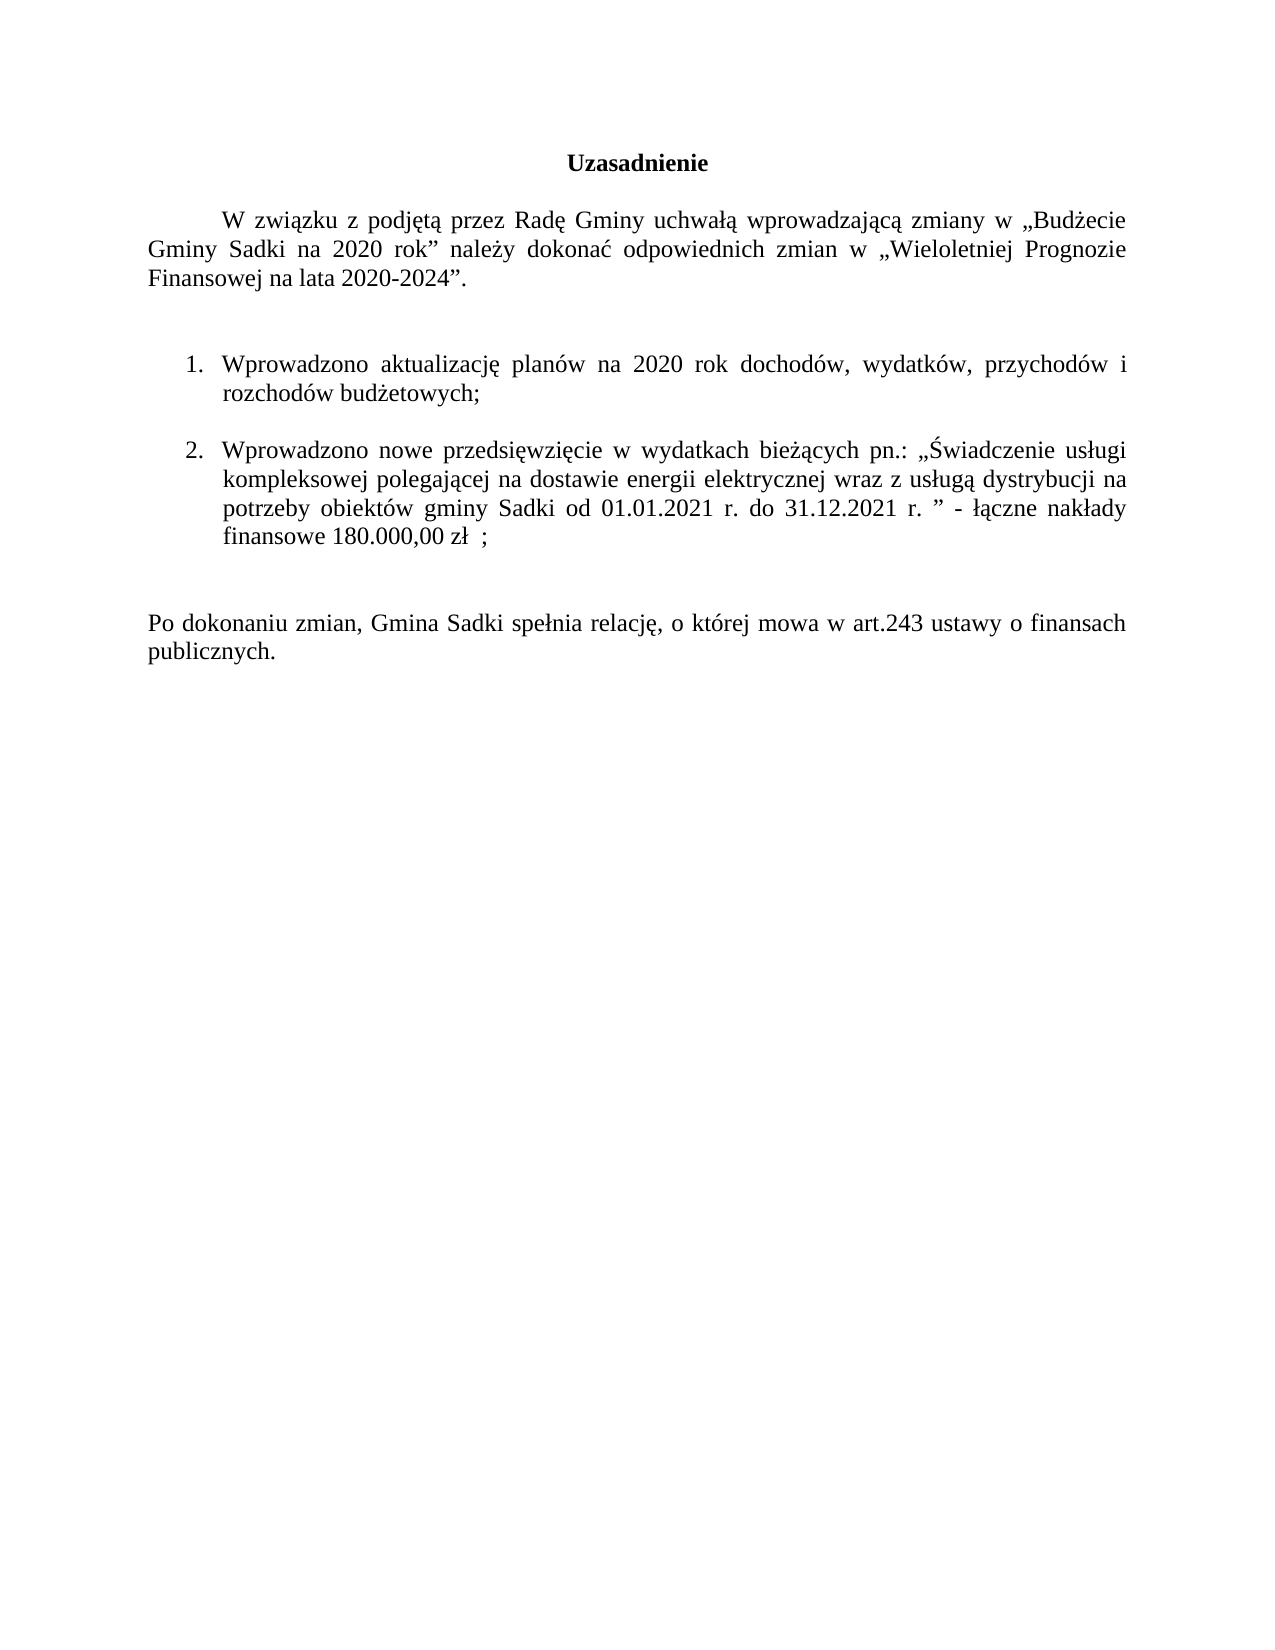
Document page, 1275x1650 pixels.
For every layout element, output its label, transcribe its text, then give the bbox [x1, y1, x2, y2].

text Uzasadnienie [148, 148, 1127, 176]
text W związku z podjętą przez Radę Gminy uchwałą wprowadzającą zmiany w „Budżecie Gminy Sadki na 2020 rok” należy dokonać odpowiednich zmian w „Wieloletniej Prognozie Finansowej na lata 2020-2024”. [148, 205, 1127, 291]
list Wprowadzono nowe przedsięwzięcie w wydatkach bieżących pn.: „Świadczenie usługi kompleksowej polegającej na dostawie energii elektrycznej wraz z usługą dystrybucji na potrzeby obiektów gminy Sadki od 01.01.2021 r. do 31.12.2021 r. ” - łączne nakłady finansowe 180.000,00 zł ; [185, 435, 1127, 550]
text Po dokonaniu zmian, Gmina Sadki spełnia relację, o której mowa w art.243 ustawy o finansach publicznych. [148, 608, 1127, 665]
list Wprowadzono aktualizację planów na 2020 rok dochodów, wydatków, przychodów i rozchodów budżetowych; [185, 349, 1127, 406]
